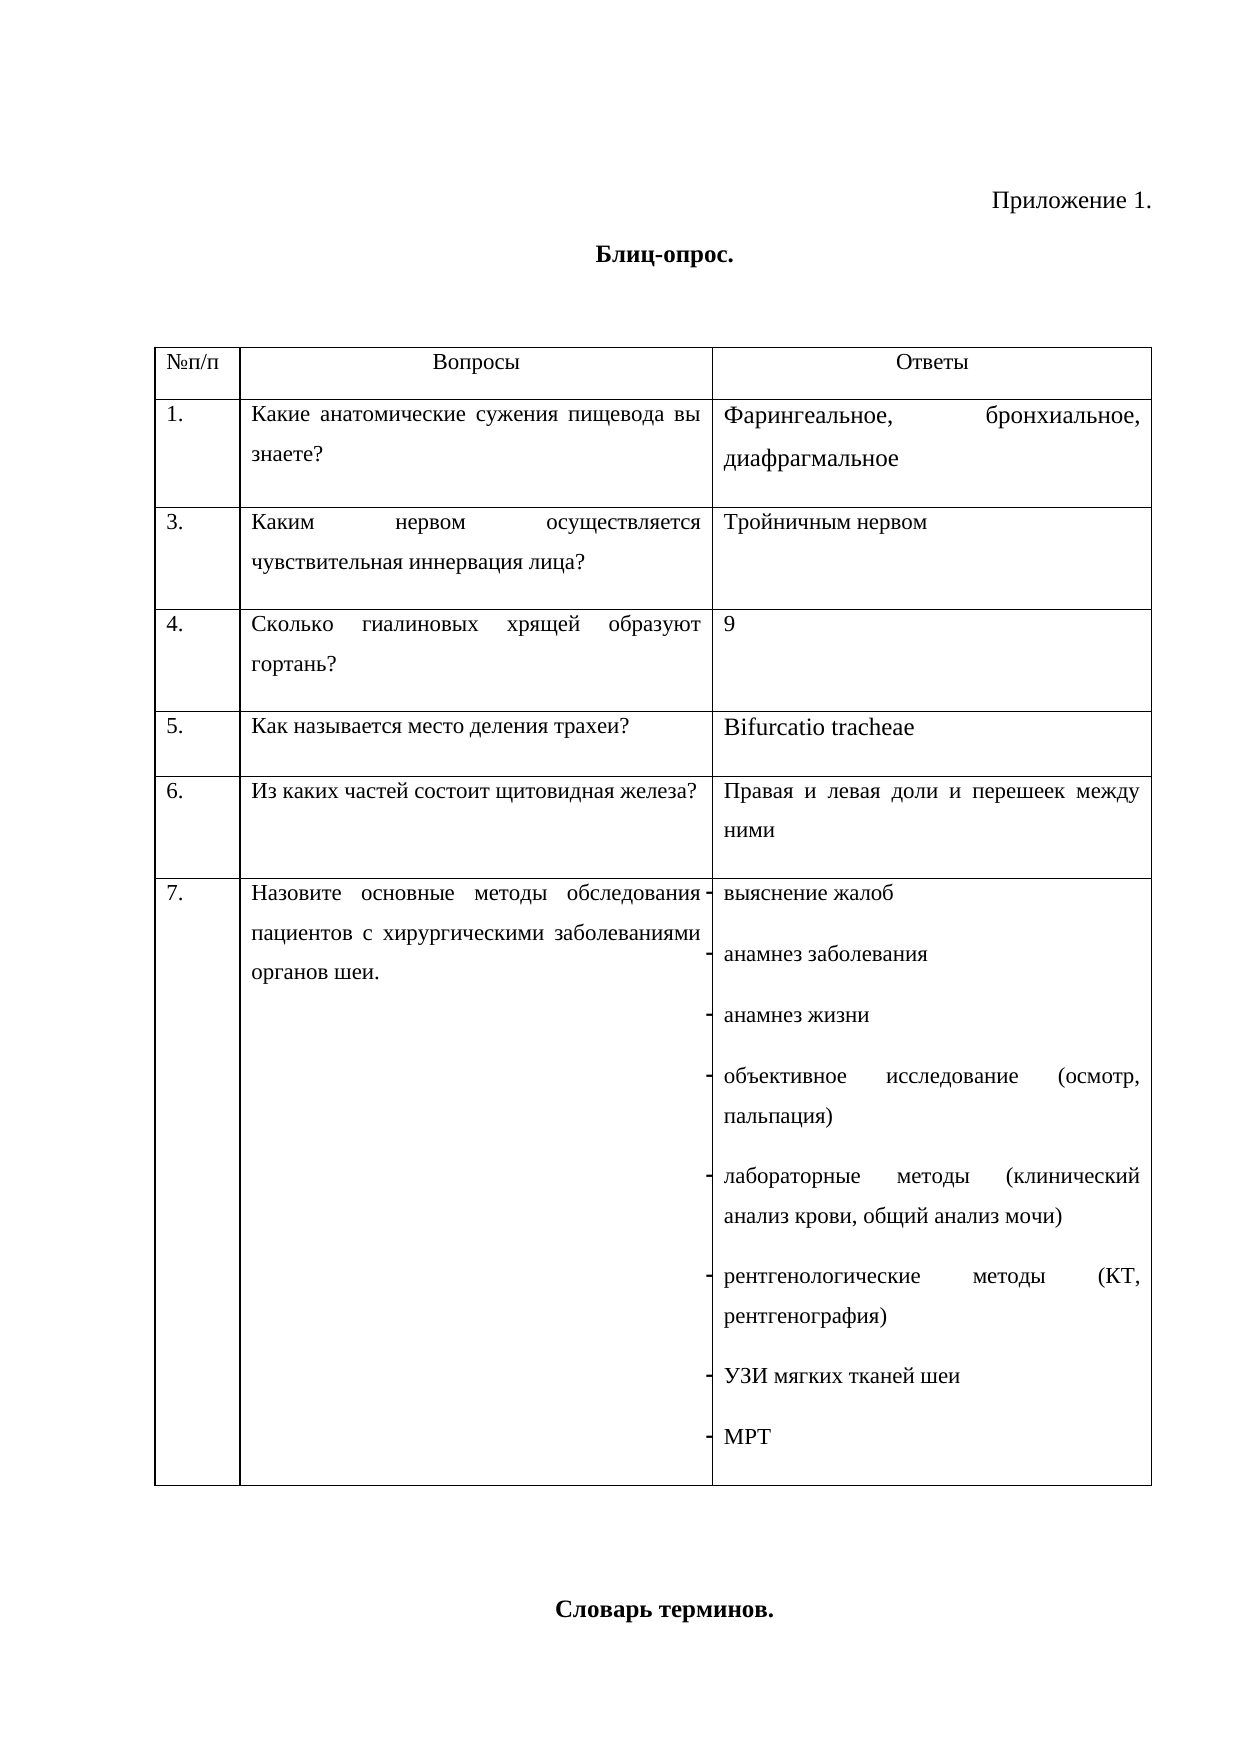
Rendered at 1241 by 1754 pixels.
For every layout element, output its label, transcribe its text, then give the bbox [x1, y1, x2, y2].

table_cell Фарингеальное, бронхиальное, диафрагмальное [713, 400, 1151, 507]
table_cell 7. [156, 879, 239, 1485]
list Приложение 1. [290, 185, 1152, 214]
table_header Ответы [713, 348, 1151, 399]
table_cell выяснение жалоб анамнез заболевания анамнез жизни объективное исследование (осмотр, пальпация) лабораторные методы (клинический анализ крови, общий анализ мочи) рентгенологические методы (КТ, рентгенография) УЗИ мягких тканей шеи МРТ [713, 879, 1151, 1485]
table_cell Из каких частей состоит щитовидная железа? [241, 777, 712, 878]
table_cell Какие анатомические сужения пищевода вы знаете? [241, 400, 712, 507]
table_cell 3. [156, 508, 239, 609]
list Блиц-опрос. [177, 239, 1152, 268]
table_cell 9 [713, 610, 1151, 711]
table_cell 6. [156, 777, 239, 878]
table_cell Назовите основные методы обследования пациентов с хирургическими заболеваниями органов шеи. [241, 879, 712, 1485]
table_header Вопросы [241, 348, 712, 399]
table_header №п/п [156, 348, 239, 399]
table_cell Сколько гиалиновых хрящей образуют гортань? [241, 610, 712, 711]
table_cell Каким нервом осуществляется чувствительная иннервация лица? [241, 508, 712, 609]
table_cell 4. [156, 610, 239, 711]
list Словарь терминов. [177, 1594, 1152, 1623]
table_cell Правая и левая доли и перешеек между ними [713, 777, 1151, 878]
table_cell Как называется место деления трахеи? [241, 712, 712, 776]
table_cell Bifurcatio tracheae [713, 712, 1151, 776]
table_cell Тройничным нервом [713, 508, 1151, 609]
table_cell 1. [156, 400, 239, 507]
table_cell 5. [156, 712, 239, 776]
